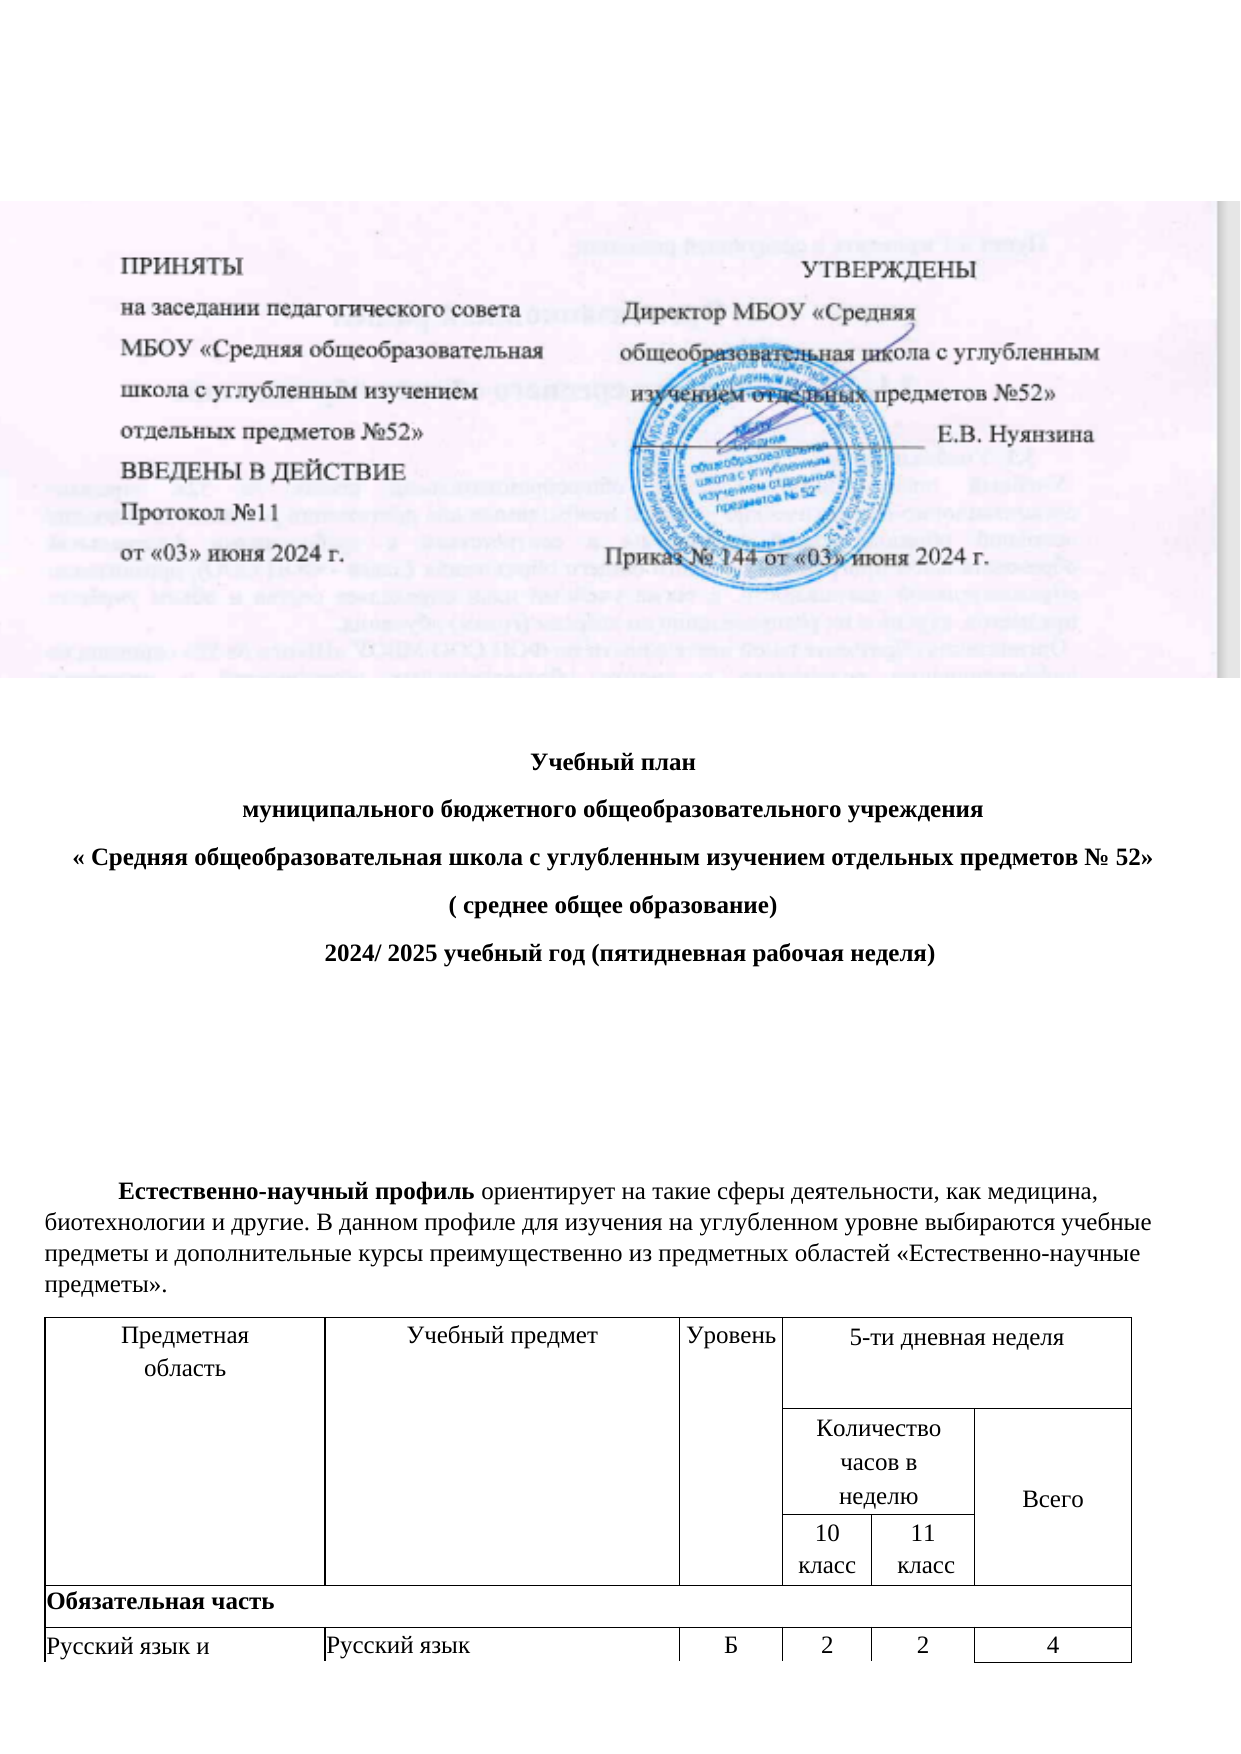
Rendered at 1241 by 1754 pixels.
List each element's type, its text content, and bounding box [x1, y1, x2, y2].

table_cell 2 [783, 1628, 871, 1662]
table_cell 10 класс [783, 1515, 871, 1585]
table_cell Всего [975, 1409, 1131, 1585]
text ( среднее общее образование) [44, 890, 1181, 919]
text муниципального бюджетного общеобразовательного учреждения [44, 794, 1181, 823]
table_header Учебный предмет [326, 1318, 679, 1585]
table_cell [46, 1628, 325, 1662]
text « Средняя общеобразовательная школа с углубленным изучением отдельных предметов № 52» [44, 842, 1181, 871]
table_cell Русский язык [325, 1628, 679, 1662]
table_cell 4 [975, 1628, 1131, 1662]
text Учебный план [44, 747, 1181, 776]
text 2024/ 2025 учебный год (пятидневная рабочая неделя) [44, 938, 1181, 966]
table_cell 2 [871, 1628, 974, 1662]
table_header Предметная область [46, 1318, 324, 1585]
table_cell Обязательная часть [46, 1586, 1131, 1627]
table_header Уровень [680, 1318, 782, 1585]
table_cell Б [679, 1628, 783, 1662]
text Естественно-научный профиль ориентирует на такие сферы деятельности, как медицина, биотехнологии и другие. В данном профиле для изучения на углубленном уровне выбираются учебные предметы и дополнительные курсы преимущественно из предметных областей «Естественно-научные предметы». [44, 1176, 1181, 1298]
table_cell Количество часов в неделю [783, 1409, 974, 1514]
table_header 5-ти дневная неделя [783, 1318, 1131, 1408]
table_cell 11 класс [872, 1515, 974, 1585]
picture [0, 201, 1241, 678]
